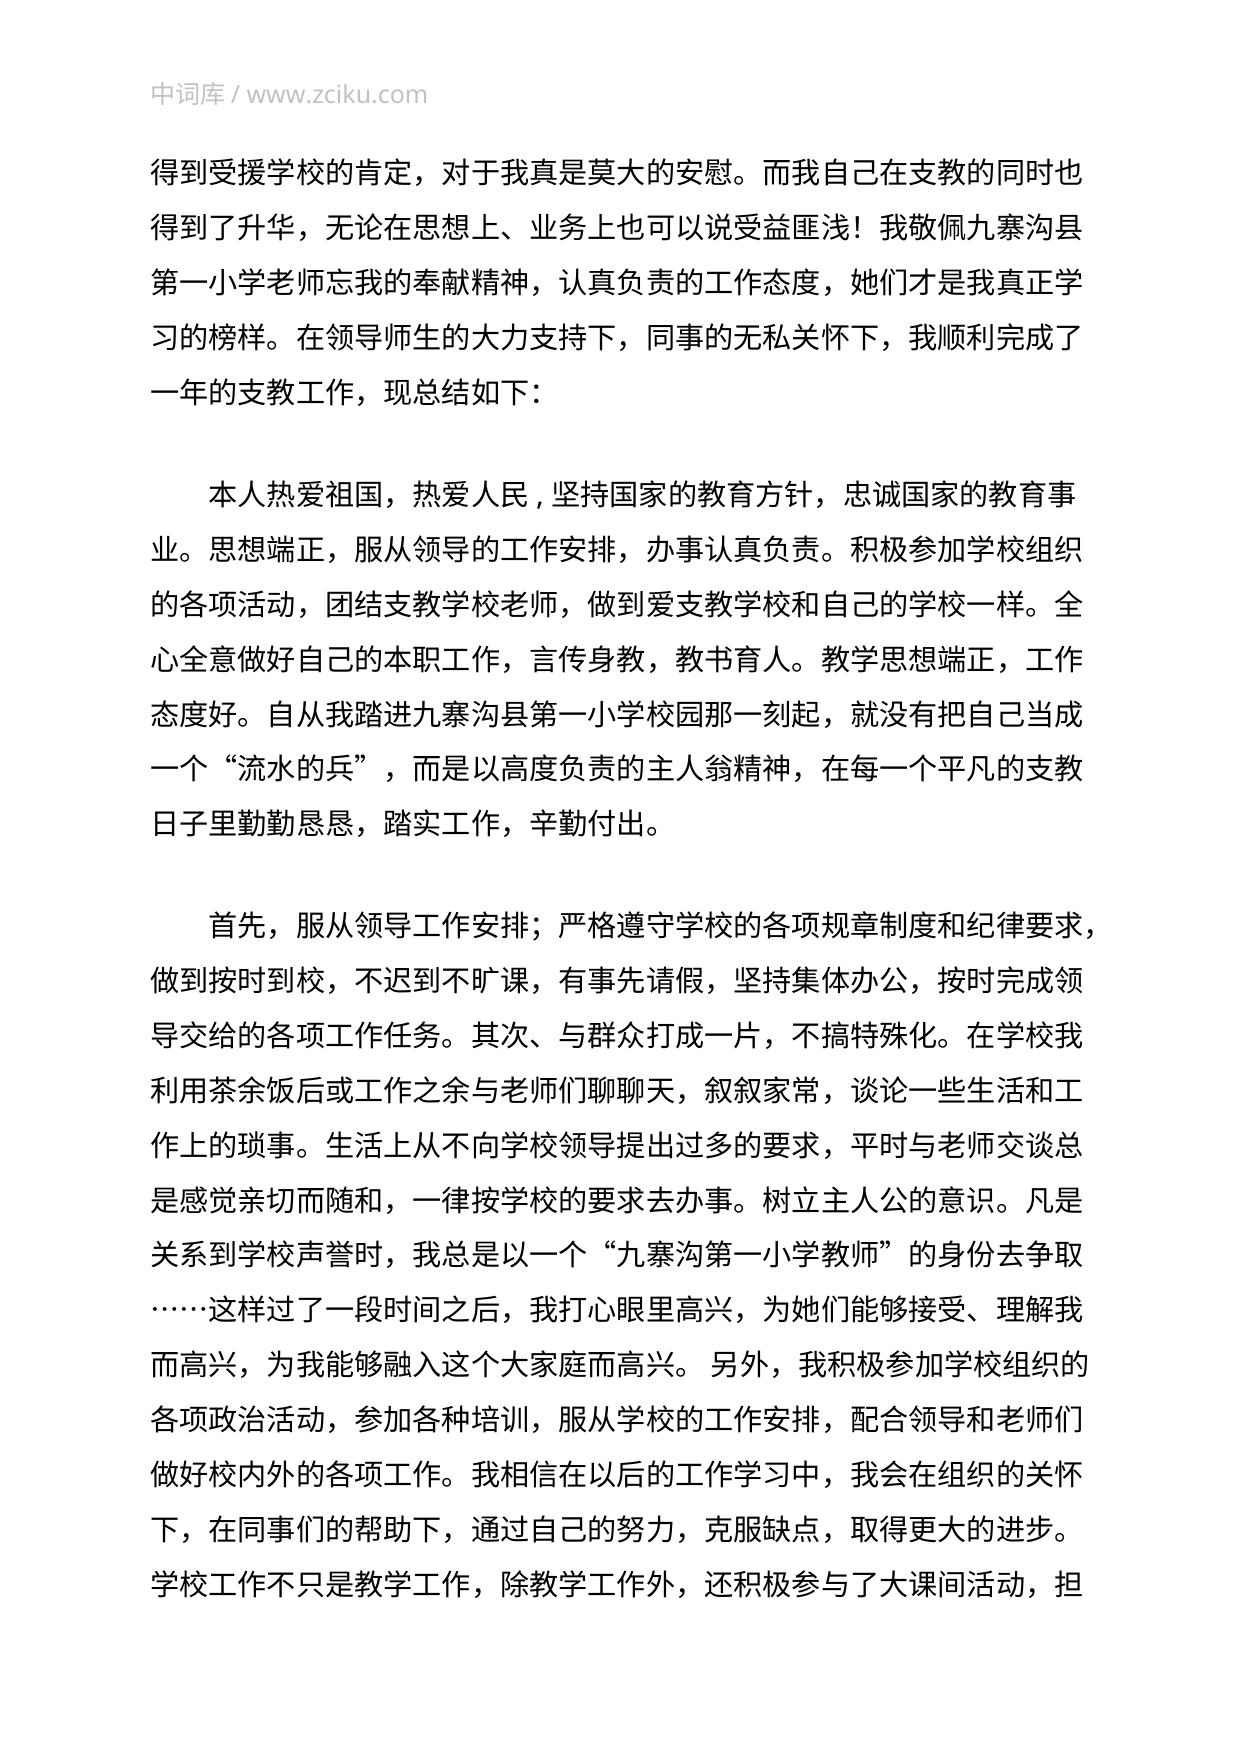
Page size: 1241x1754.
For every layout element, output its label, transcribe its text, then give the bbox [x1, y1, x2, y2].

text 本人热爱祖国，热爱人民 , 坚持国家的教育方针，忠诚国家的教育事业。思想端正，服从领导的工作安排，办事认真负责。积极参加学校组织的各项活动，团结支教学校老师，做到爱支教学校和自己的学校一样。全心全意做好自己的本职工作，言传身教，教书育人。教学思想端正，工作态度好。自从我踏进九寨沟县第一小学校园那一刻起，就没有把自己当成一个“流水的兵”，而是以高度负责的主人翁精神，在每一个平凡的支教日子里勤勤恳恳，踏实工作，辛勤付出。 [150, 471, 1090, 843]
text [150, 903, 1090, 1604]
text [150, 150, 1090, 412]
